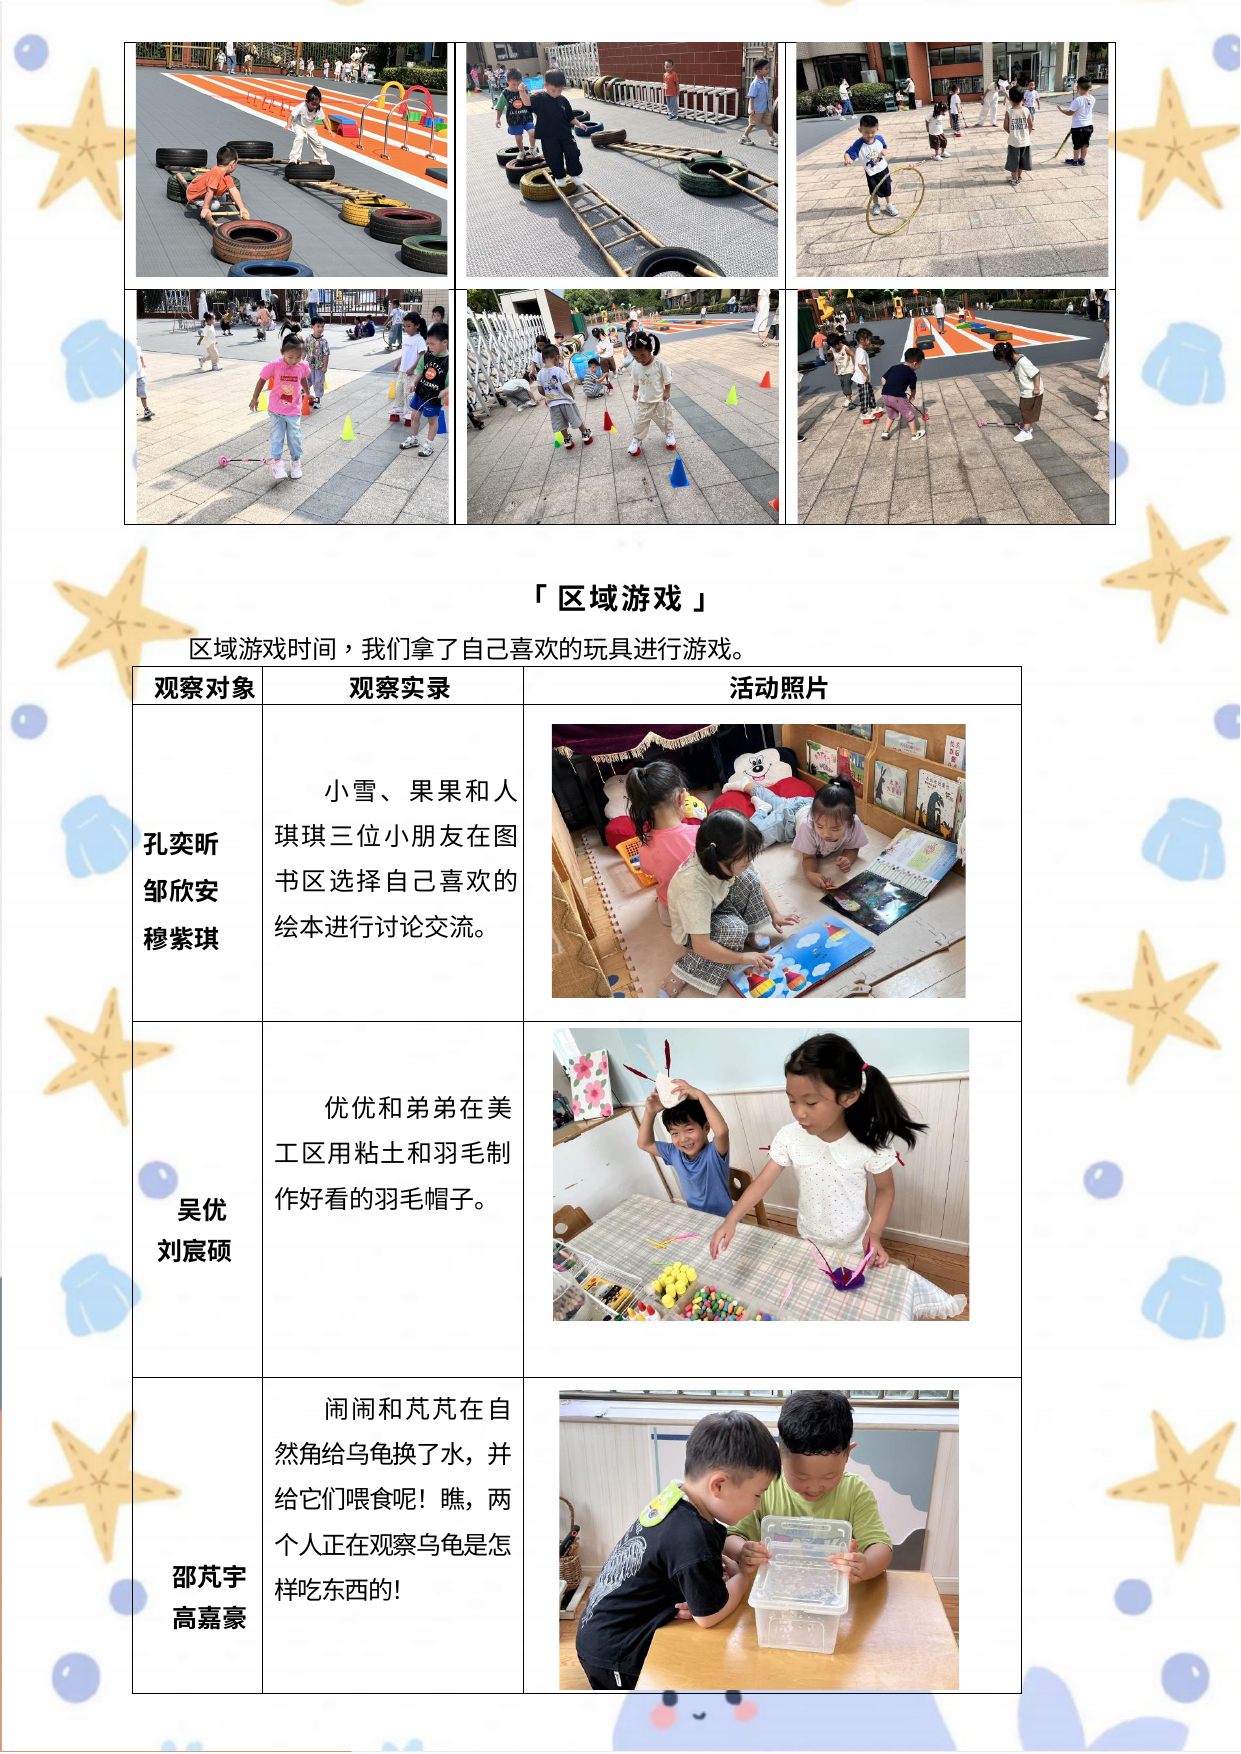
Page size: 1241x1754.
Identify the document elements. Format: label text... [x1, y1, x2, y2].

table_cell 邵芃宇 高嘉豪 [133, 1378, 262, 1693]
table_cell [456, 290, 467, 524]
table_header [786, 43, 1115, 289]
table_cell 吴优 刘宸硕 [133, 1022, 262, 1377]
table_cell [524, 705, 1021, 1021]
table_header 活动照片 [524, 667, 1021, 704]
table_cell [786, 290, 797, 524]
picture [0, 0, 1241, 1752]
text 区域游戏时间，我们拿了自己喜欢的玩具进行游戏。 [188, 633, 1240, 666]
table_header [456, 43, 785, 289]
table_cell [125, 290, 136, 524]
table_header [125, 43, 454, 289]
table_cell 孔奕昕 邹欣安 穆紫琪 [133, 705, 262, 1021]
table_cell 优优和弟弟在美工区用粘土和羽毛制作好看的羽毛帽子。 [263, 1022, 523, 1377]
table_header 观察对象 [133, 667, 262, 704]
table_header 观察实录 [263, 667, 523, 704]
table_cell [1110, 290, 1115, 524]
table_cell [779, 290, 785, 524]
text 「 区域游戏 」 [0, 580, 1240, 617]
table_cell [449, 290, 454, 524]
table_cell [524, 1378, 1021, 1693]
table_cell 小雪、果果和人琪琪三位小朋友在图书区选择自己喜欢的绘本进行讨论交流。 [263, 705, 523, 1021]
table_cell [524, 1022, 1021, 1377]
table_cell 闹闹和芃芃在自然角给乌龟换了水，并给它们喂食呢！瞧，两个人正在观察乌龟是怎样吃东西的！ [263, 1378, 523, 1693]
